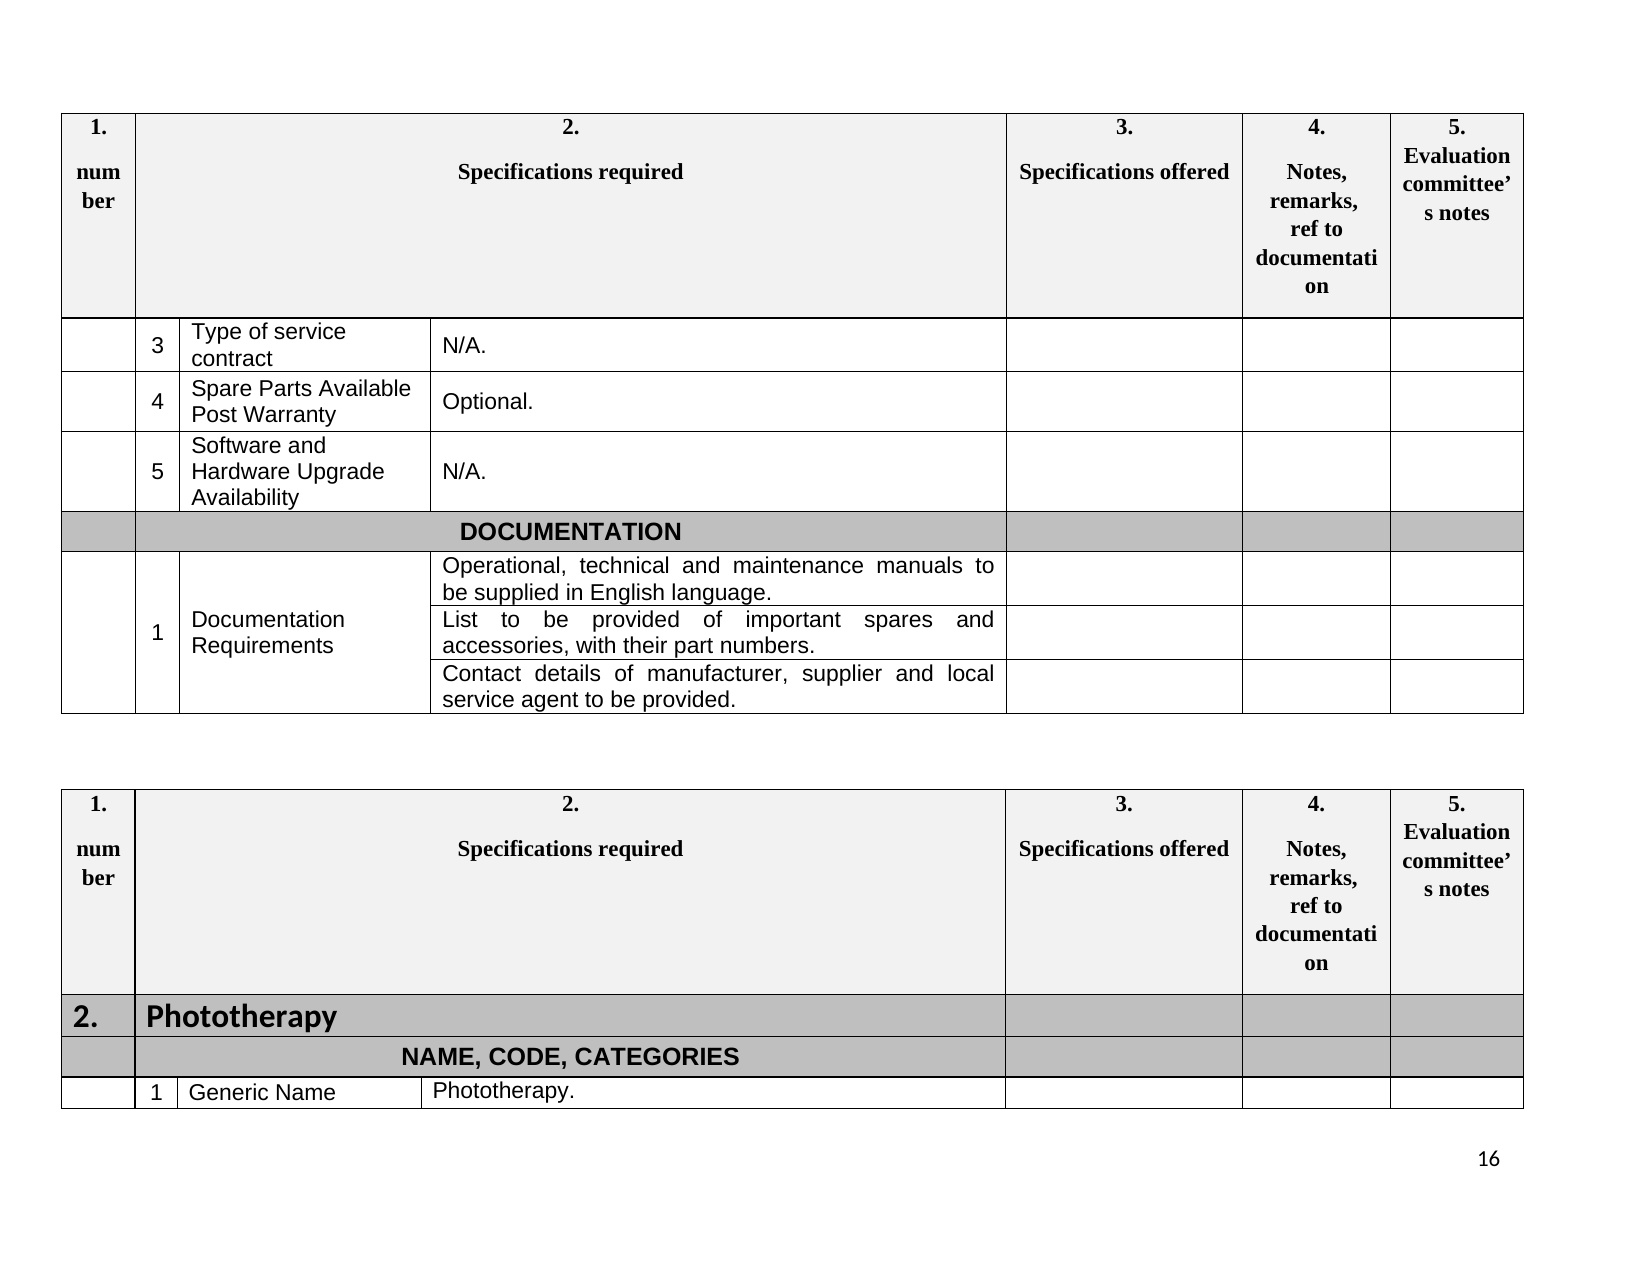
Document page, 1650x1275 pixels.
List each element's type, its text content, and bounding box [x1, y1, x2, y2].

table_cell [62, 319, 135, 371]
table_cell Optional. [431, 372, 1006, 431]
table_cell [62, 552, 135, 713]
table_cell [1391, 512, 1523, 551]
table_cell List to be provided of important spares and accessories, with their part numbers. [431, 606, 1006, 659]
table_header 1. number [62, 114, 135, 317]
table_cell Operational, technical and maintenance manuals to be supplied in English language. [431, 552, 1006, 605]
table_header 5. Evaluation committee’s notes [1391, 114, 1523, 317]
table_cell [1006, 995, 1242, 1036]
table_cell [1391, 432, 1523, 511]
table_header 3. Specifications offered [1007, 114, 1242, 317]
table_cell Type of service contract [180, 319, 430, 371]
table_cell [1391, 372, 1523, 431]
table_cell [1391, 995, 1523, 1036]
table_cell [1243, 995, 1390, 1036]
table_cell 5 [136, 432, 179, 511]
table_header 3. Specifications offered [1006, 790, 1242, 994]
table_cell Documentation Requirements [180, 552, 430, 713]
table_cell [1391, 319, 1523, 371]
table_cell [1006, 1078, 1242, 1108]
table_cell [1007, 512, 1242, 551]
table_cell [1391, 1037, 1523, 1076]
table_cell Generic Name [178, 1078, 421, 1108]
table_cell [1243, 512, 1390, 551]
table_cell [1243, 1037, 1390, 1076]
table_cell [1391, 606, 1523, 659]
table_cell 1 [136, 1078, 177, 1108]
table_cell [1007, 432, 1242, 511]
table_cell [1007, 606, 1242, 659]
table_cell [1243, 1078, 1390, 1108]
table_cell [1391, 660, 1523, 713]
table_cell Software and Hardware Upgrade Availability [180, 432, 430, 511]
table_cell Contact details of manufacturer, supplier and local service agent to be provided. [431, 660, 1006, 713]
table_cell [1243, 372, 1390, 431]
table_header 2. Specifications required [136, 790, 1005, 994]
table_cell N/A. [431, 432, 1006, 511]
table_cell 4 [136, 372, 179, 431]
table_cell [1243, 660, 1390, 713]
table_cell 3 [136, 319, 179, 371]
table_cell [1007, 660, 1242, 713]
table_cell Phototherapy. [422, 1078, 1005, 1108]
table_cell [1391, 1078, 1523, 1108]
table_cell [1007, 372, 1242, 431]
table_cell NAME, CODE, CATEGORIES [136, 1037, 1005, 1076]
table_cell [62, 512, 135, 551]
table_header 4. Notes, remarks, ref to documentation [1243, 114, 1390, 317]
table_cell 1 [136, 552, 179, 713]
table_cell [62, 372, 135, 431]
table_cell [1243, 552, 1390, 605]
table_cell [62, 995, 134, 1036]
table_cell Phototherapy [136, 995, 1005, 1036]
table_cell [1007, 319, 1242, 371]
table_cell N/A. [431, 319, 1006, 371]
table_header 2. Specifications required [136, 114, 1006, 317]
table_cell [1243, 606, 1390, 659]
table_header 4. Notes, remarks, ref to documentation [1243, 790, 1390, 994]
table_cell [62, 432, 135, 511]
table_cell [1243, 432, 1390, 511]
table_header 1. number [62, 790, 134, 994]
table_cell [1243, 319, 1390, 371]
table_cell [1391, 552, 1523, 605]
table_cell [62, 1037, 134, 1076]
table_header 5. Evaluation committee’s notes [1391, 790, 1523, 994]
table_cell [1007, 552, 1242, 605]
table_cell [62, 1078, 134, 1108]
table_cell [1006, 1037, 1242, 1076]
table_cell DOCUMENTATION [136, 512, 1006, 551]
table_cell Spare Parts Available Post Warranty [180, 372, 430, 431]
